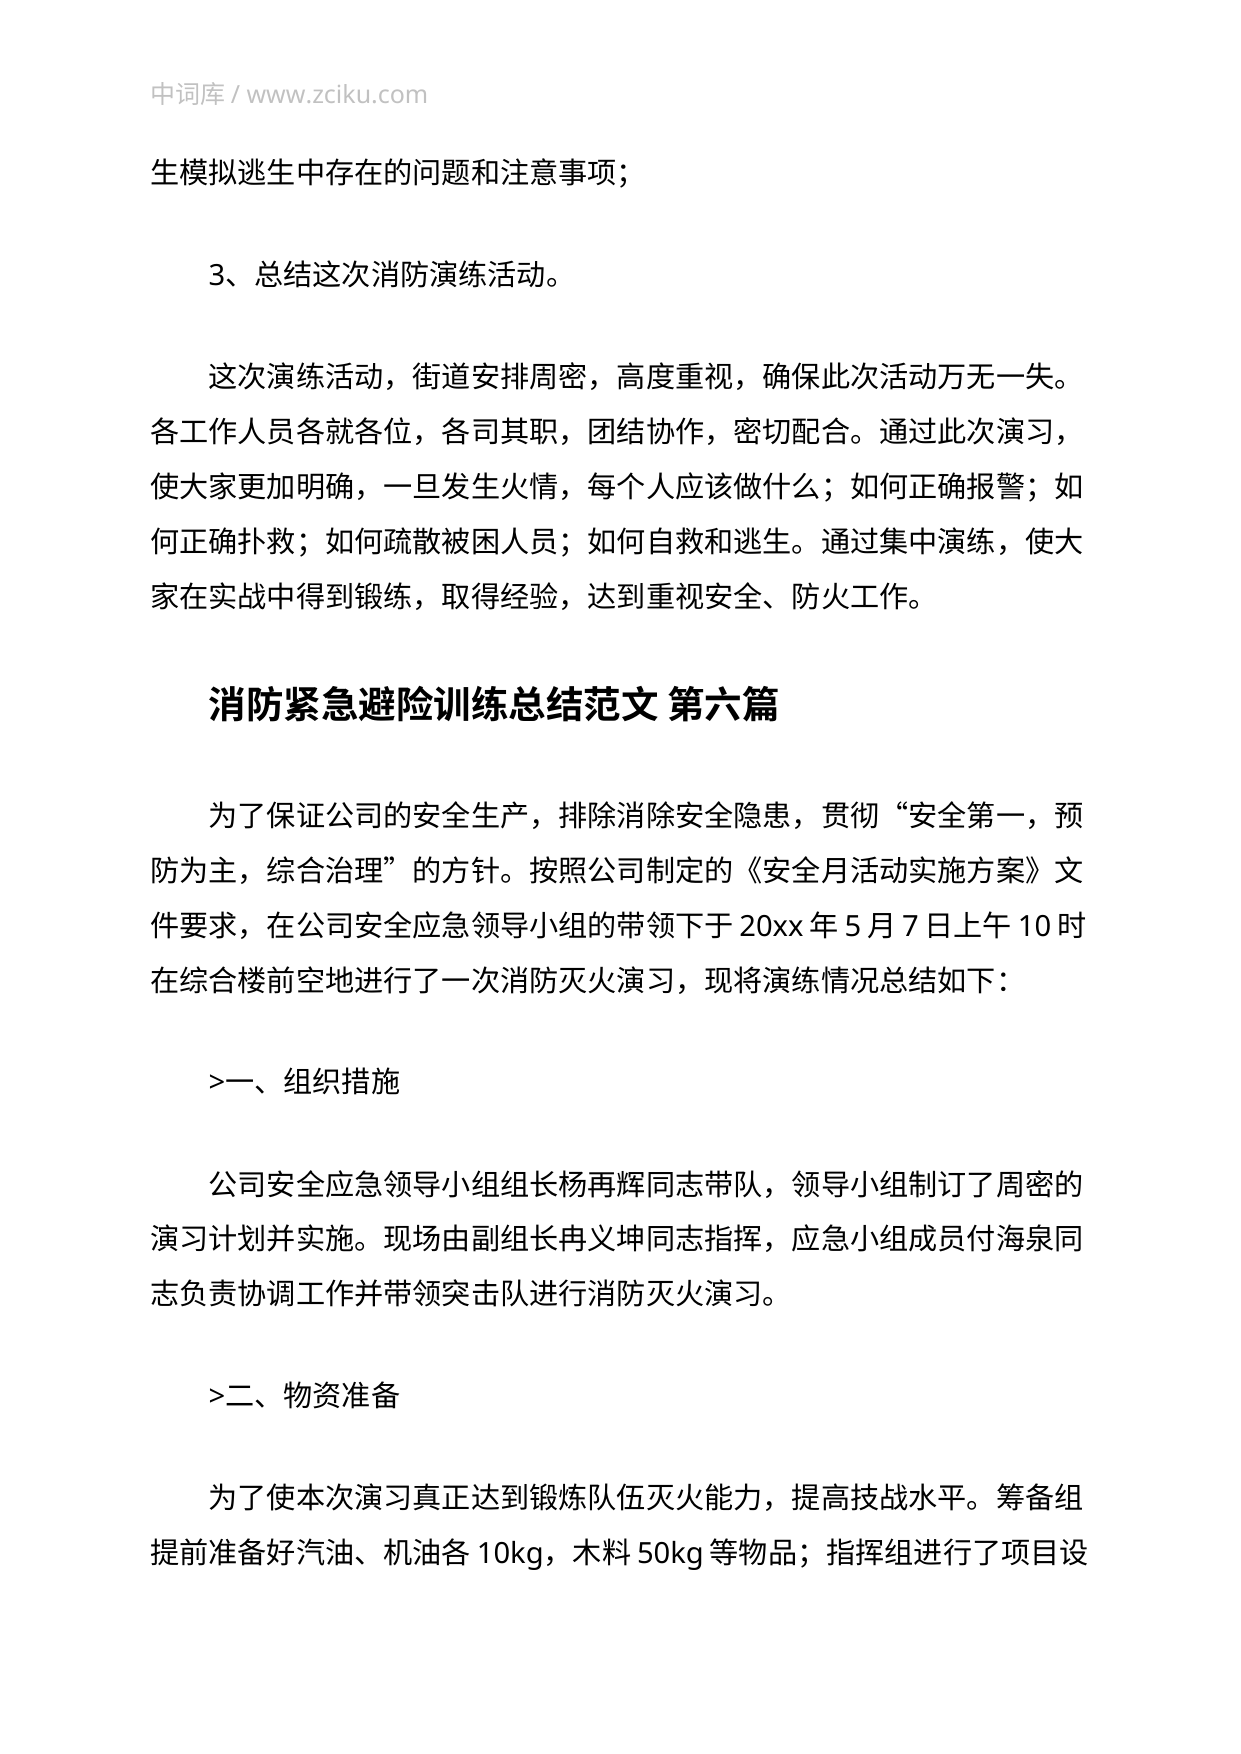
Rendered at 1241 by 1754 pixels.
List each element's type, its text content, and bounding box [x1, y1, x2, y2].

text 为了保证公司的安全生产，排除消除安全隐患，贯彻“安全第一，预防为主，综合治理”的方针。按照公司制定的《安全月活动实施方案》文件要求，在公司安全应急领导小组的带领下于20xx年5月7日上午10时在综合楼前空地进行了一次消防灭火演习，现将演练情况总结如下： [150, 792, 1090, 999]
text >一、组织措施 [150, 1059, 1090, 1101]
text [150, 150, 1090, 192]
text 消防紧急避险训练总结范文 第六篇 [150, 675, 1090, 729]
text 这次演练活动，街道安排周密，高度重视，确保此次活动万无一失。各工作人员各就各位，各司其职，团结协作，密切配合。通过此次演习，使大家更加明确，一旦发生火情，每个人应该做什么；如何正确报警；如何正确扑救；如何疏散被困人员；如何自救和逃生。通过集中演练，使大家在实战中得到锻练，取得经验，达到重视安全、防火工作。 [150, 354, 1090, 616]
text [150, 1474, 1090, 1572]
text 公司安全应急领导小组组长杨再辉同志带队，领导小组制订了周密的演习计划并实施。现场由副组长冉义坤同志指挥，应急小组成员付海泉同志负责协调工作并带领突击队进行消防灭火演习。 [150, 1161, 1090, 1313]
text 3、总结这次消防演练活动。 [150, 252, 1090, 294]
text >二、物资准备 [150, 1373, 1090, 1415]
